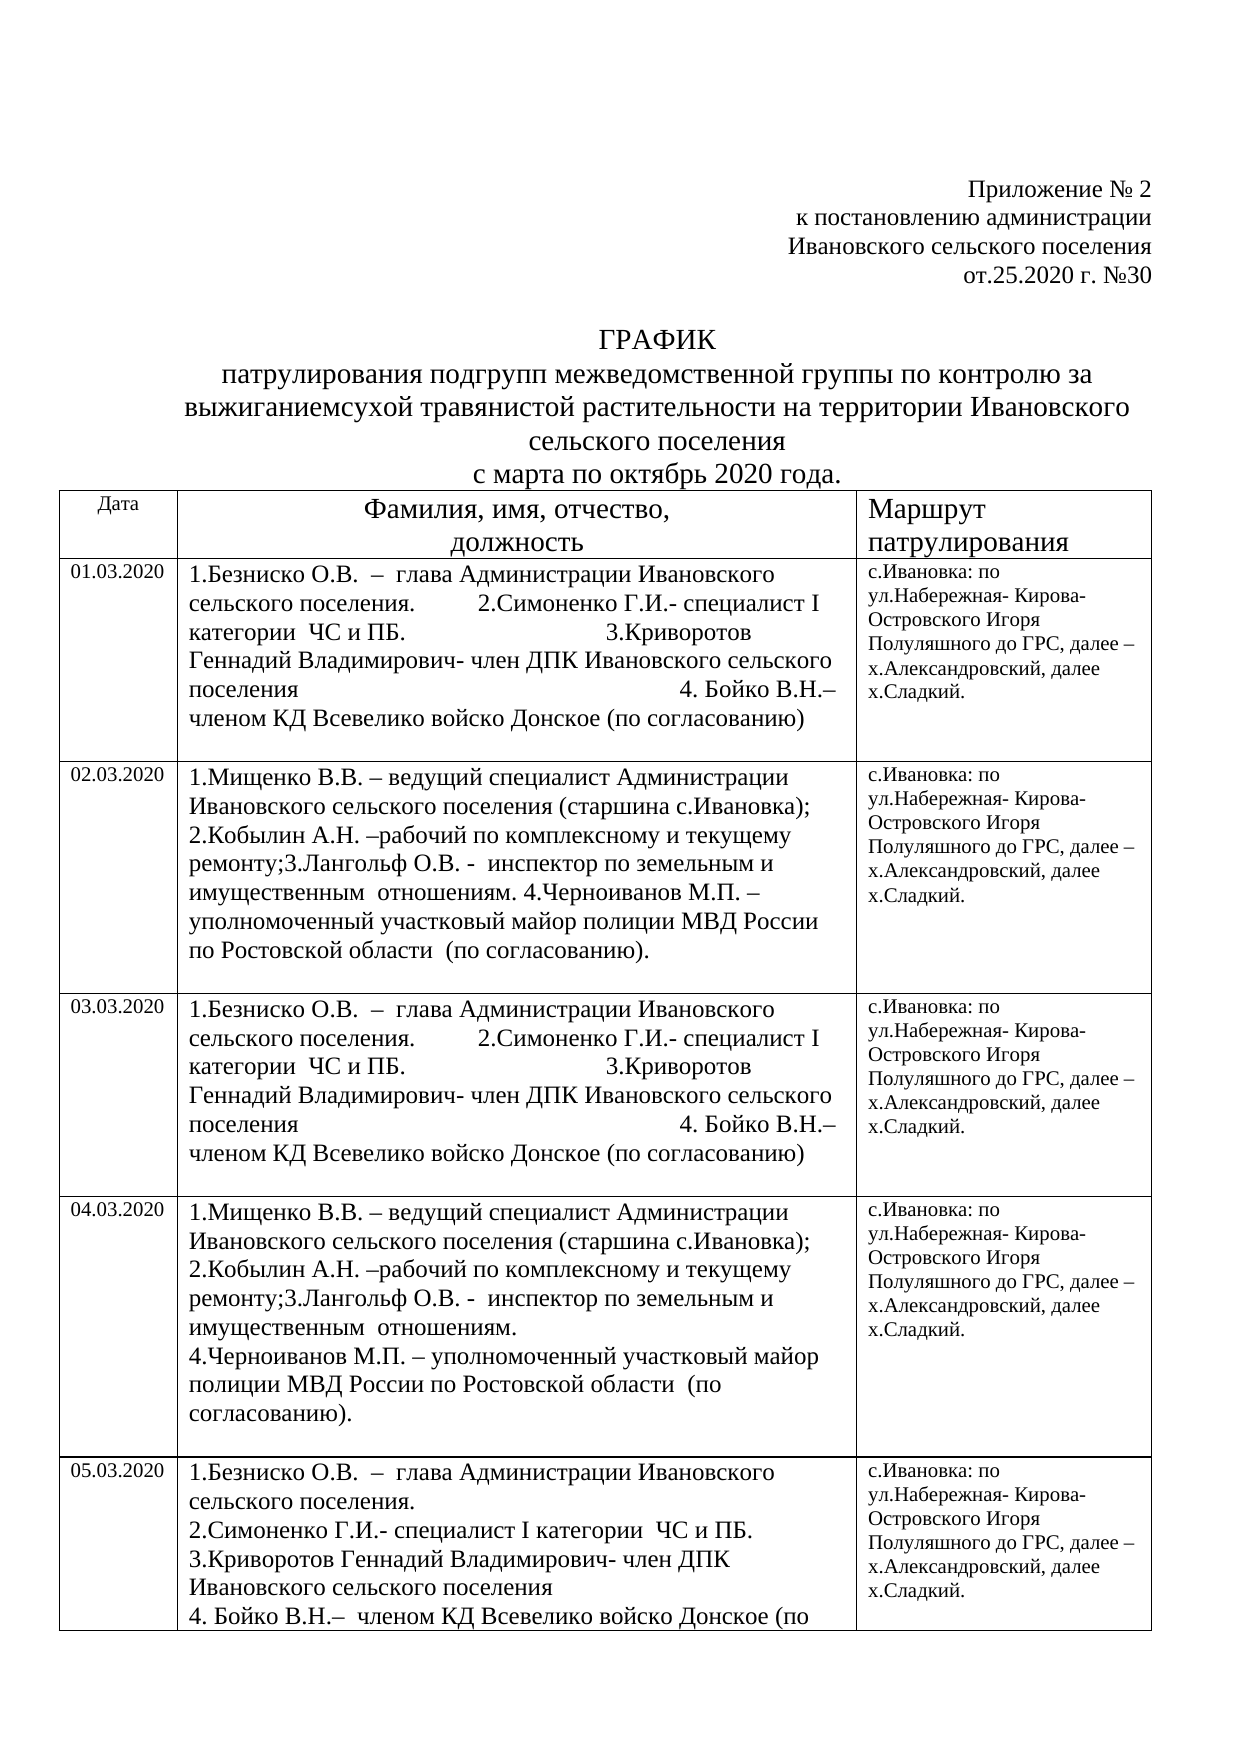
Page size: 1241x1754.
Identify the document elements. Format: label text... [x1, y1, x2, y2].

text Ивановского сельского поселения [162, 231, 1152, 260]
table_cell 01.03.2020 [60, 559, 177, 761]
text Приложение № 2 [162, 174, 1152, 202]
text ГРАФИК [162, 322, 1152, 356]
table_cell с.Ивановка: по ул.Набережная- Кирова- Островского Игоря Полуляшного до ГРС, далее –х.Александровский, далее х.Сладкий. [857, 762, 1151, 993]
table_cell 02.03.2020 [60, 762, 177, 993]
table_cell с.Ивановка: по ул.Набережная- Кирова- Островского Игоря Полуляшного до ГРС, далее –х.Александровский, далее х.Сладкий. [857, 994, 1151, 1196]
table_header Фамилия, имя, отчество, должность [178, 491, 856, 558]
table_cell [857, 1458, 1151, 1630]
table_header Дата [60, 491, 177, 558]
table_cell 03.03.2020 [60, 994, 177, 1196]
table_cell с.Ивановка: по ул.Набережная- Кирова- Островского Игоря Полуляшного до ГРС, далее –х.Александровский, далее х.Сладкий. [857, 559, 1151, 761]
text с марта по октябрь 2020 года. [162, 456, 1152, 490]
table_cell 04.03.2020 [60, 1197, 177, 1456]
text патрулирования подгрупп межведомственной группы по контролю за выжиганиемсухой травянистой растительности на территории Ивановского сельского поселения [162, 356, 1152, 456]
table_cell с.Ивановка: по ул.Набережная- Кирова- Островского Игоря Полуляшного до ГРС, далее –х.Александровский, далее х.Сладкий. [857, 1197, 1151, 1456]
table_header Маршрут патрулирования [857, 491, 1151, 558]
text к постановлению администрации [162, 202, 1152, 231]
table_cell 05.03.2020 [60, 1458, 177, 1630]
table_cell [178, 1458, 856, 1630]
text от.25.2020 г. №30 [162, 260, 1152, 289]
